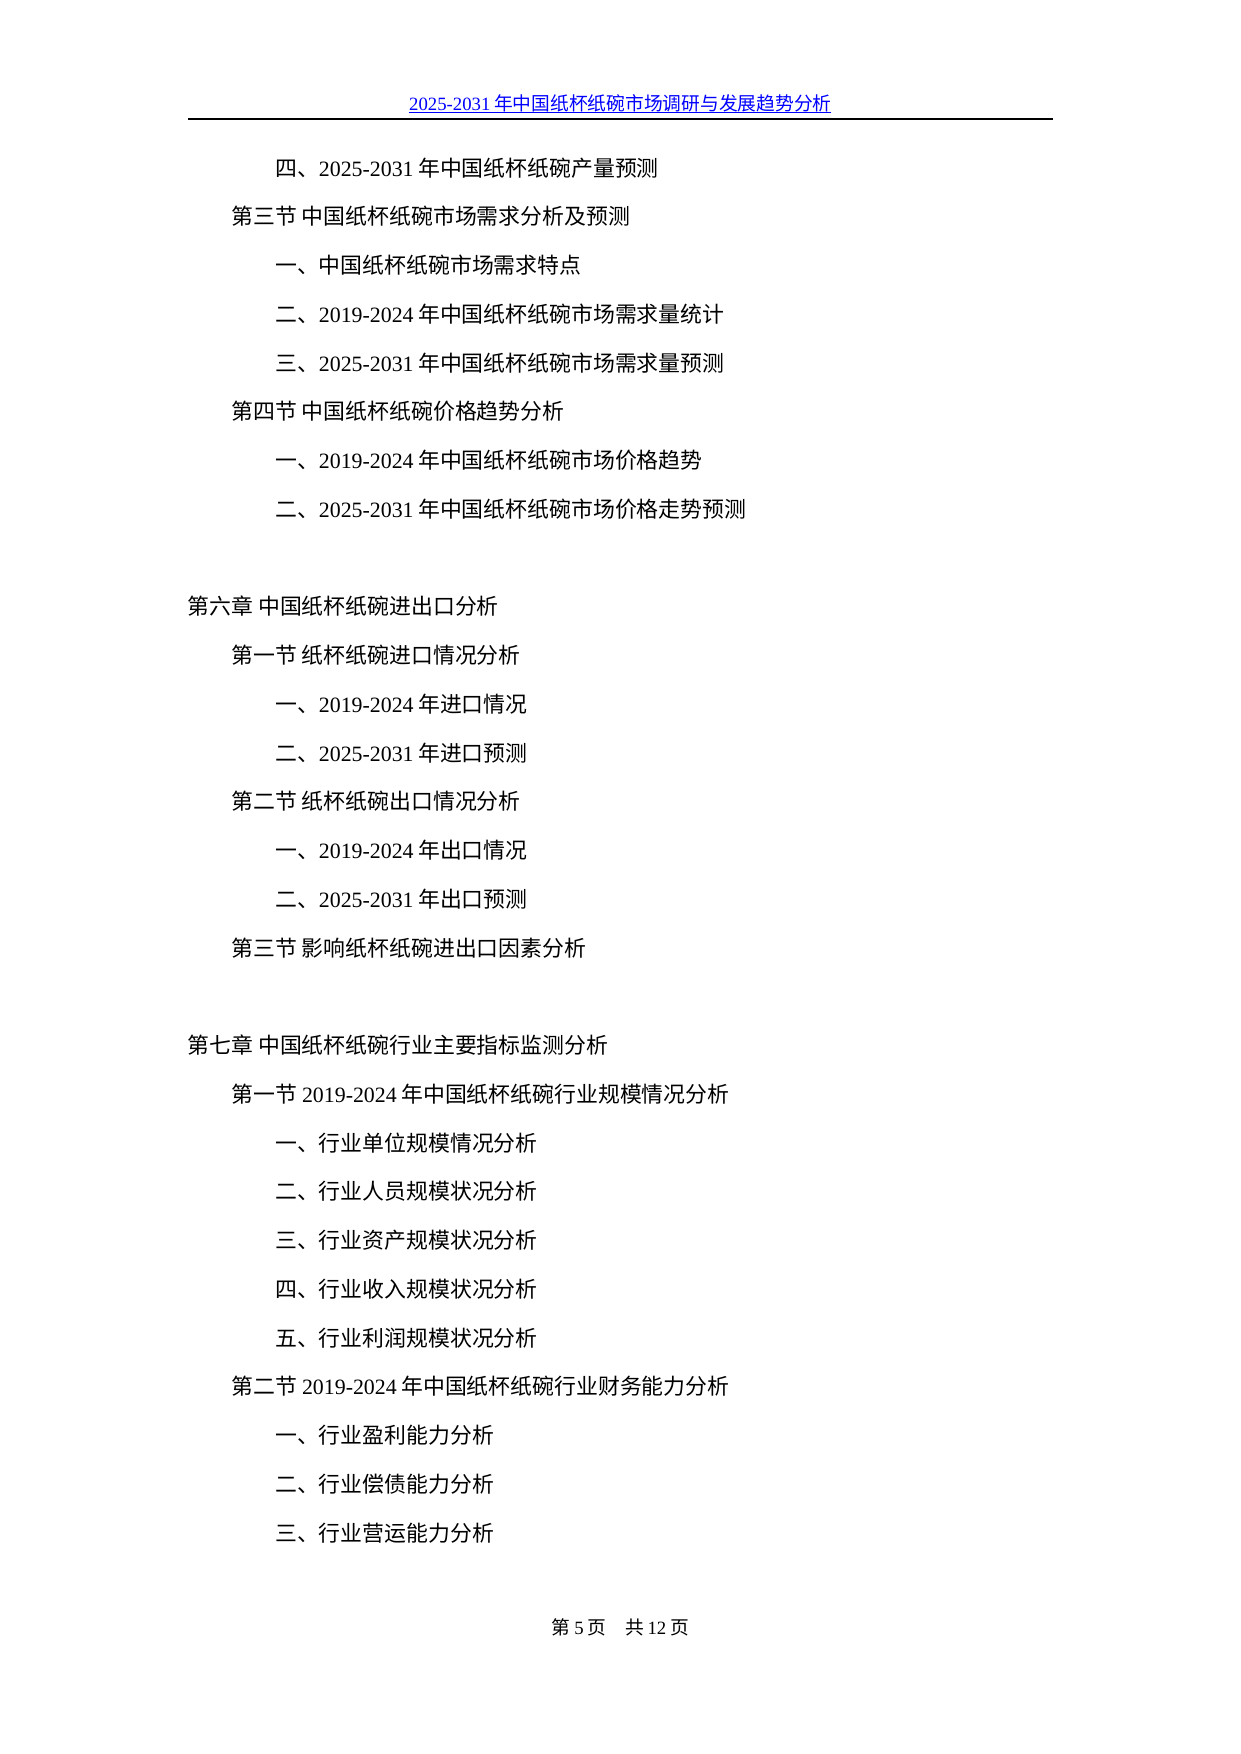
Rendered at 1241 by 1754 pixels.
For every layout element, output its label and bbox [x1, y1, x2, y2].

text [187, 150, 1053, 1548]
